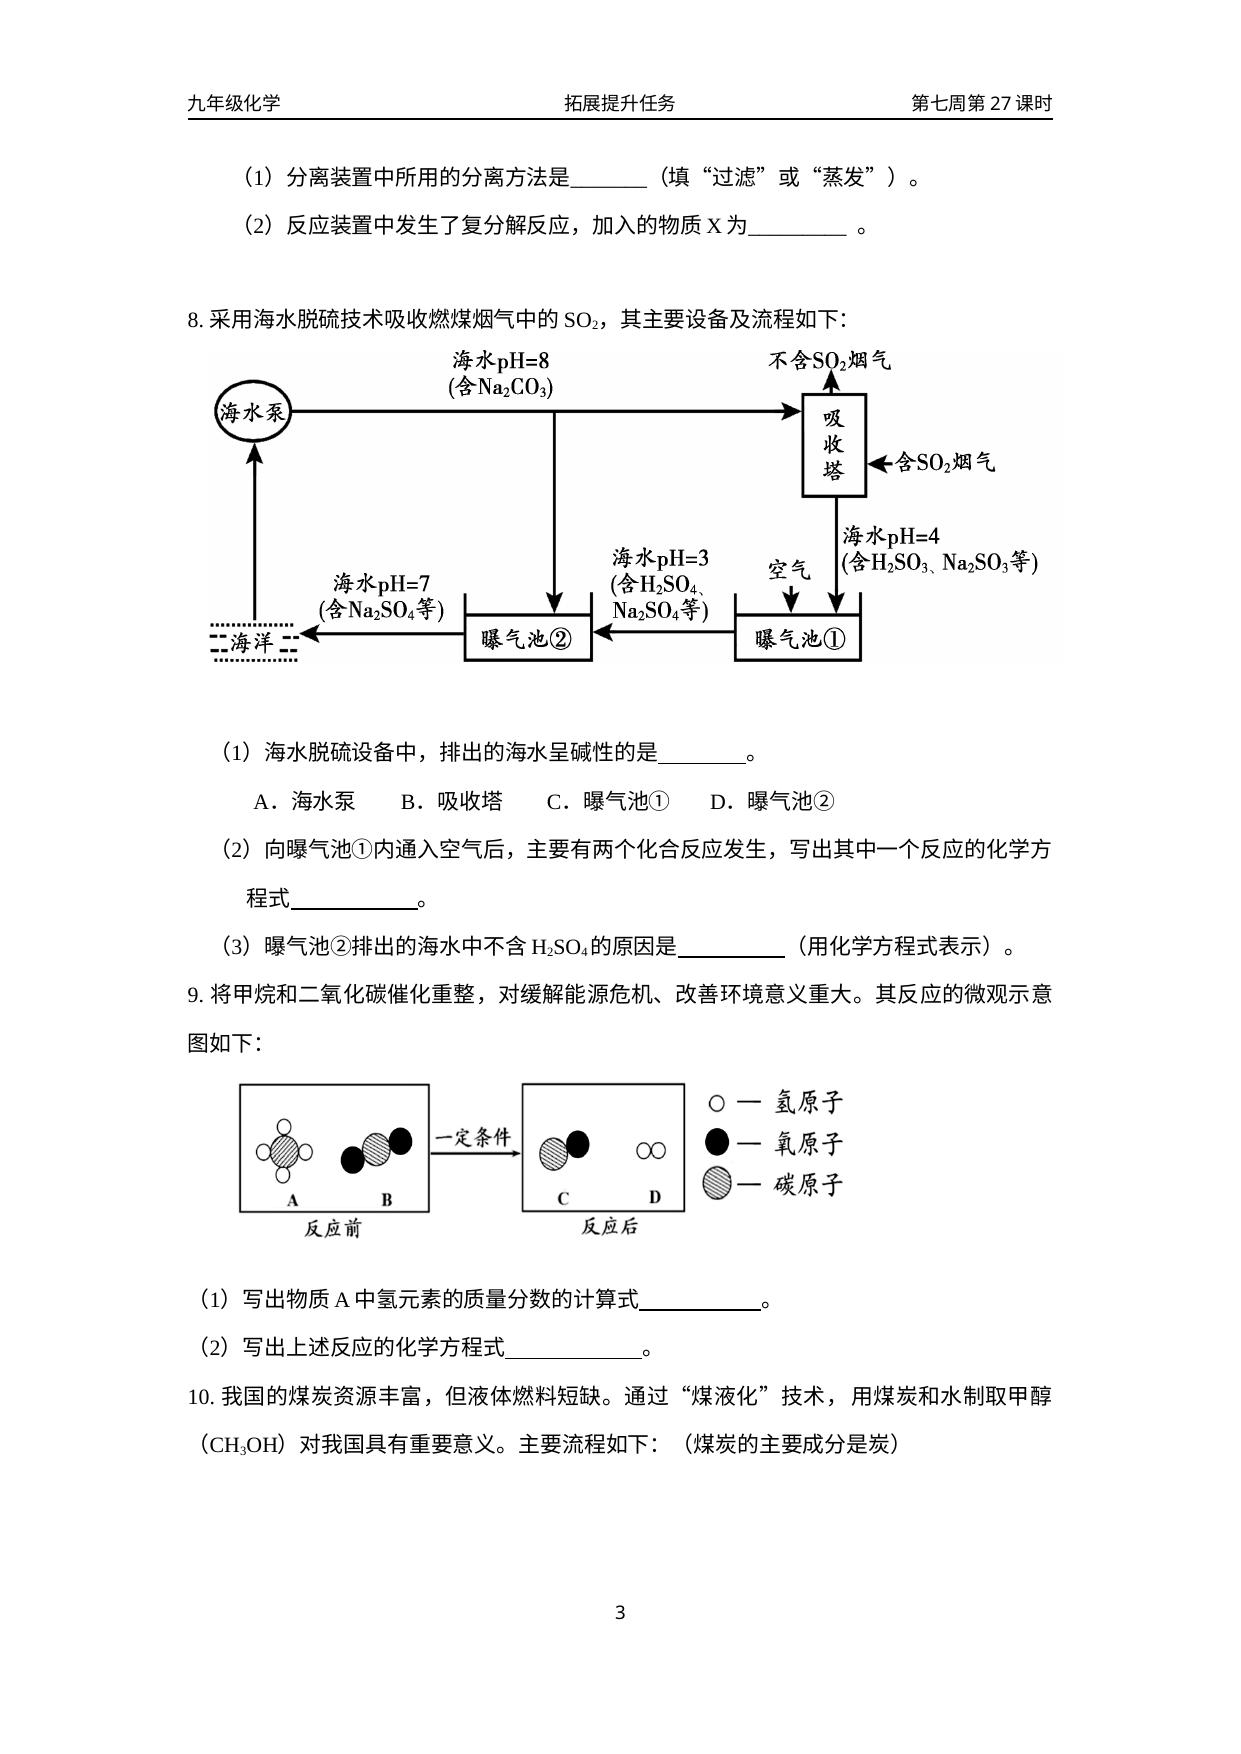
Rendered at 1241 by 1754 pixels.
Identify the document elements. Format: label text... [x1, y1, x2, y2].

text 8. 采用海水脱硫技术吸收燃煤烟气中的SO2，其主要设备及流程如下： [187, 302, 1053, 334]
text （3）曝气池②排出的海水中不含H2SO4的原因是 （用化学方程式表示）。 [209, 929, 1053, 961]
text （2）写出上述反应的化学方程式 。 [187, 1330, 1053, 1362]
text （2）向曝气池①内通入空气后，主要有两个化合反应发生，写出其中一个反应的化学方程式 。 [209, 832, 1053, 913]
text （2）反应装置中发生了复分解反应，加入的物质X为_________ 。 [187, 208, 1053, 241]
picture [231, 1074, 868, 1239]
text A．海水泵 B．吸收塔 C．曝气池① D．曝气池② [231, 783, 1053, 816]
text （1）写出物质A中氢元素的质量分数的计算式 。 [187, 1282, 1053, 1314]
text 9. 将甲烷和二氧化碳催化重整，对缓解能源危机、改善环境意义重大。其反应的微观示意图如下： [187, 977, 1053, 1058]
text （1）分离装置中所用的分离方法是_______（填“过滤”或“蒸发”）。 [187, 160, 1053, 192]
text 10. 我国的煤炭资源丰富，但液体燃料短缺。通过“煤液化”技术，用煤炭和水制取甲醇（CH3OH）对我国具有重要意义。主要流程如下：（煤炭的主要成分是炭） [187, 1378, 1053, 1459]
picture [209, 350, 1064, 662]
text （1）海水脱硫设备中，排出的海水呈碱性的是 。 [187, 735, 1053, 767]
